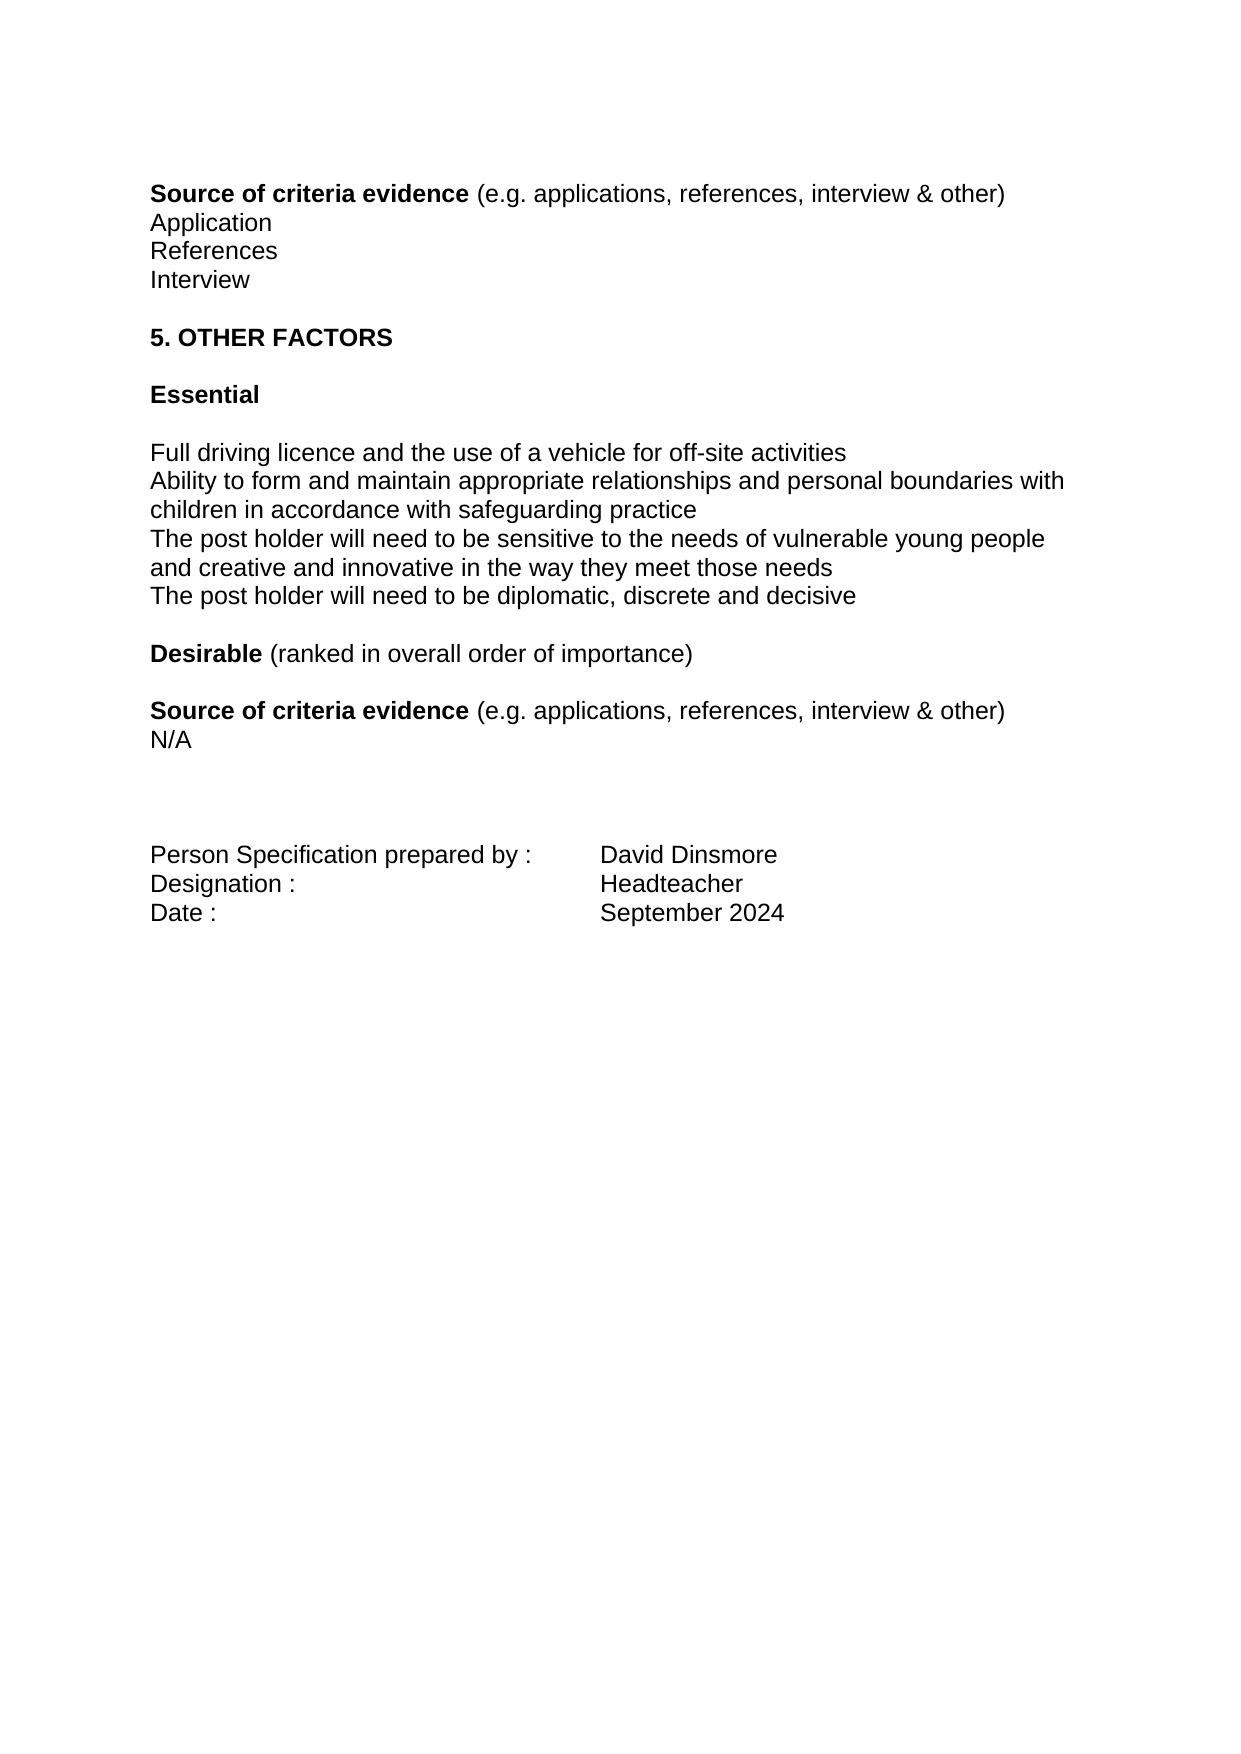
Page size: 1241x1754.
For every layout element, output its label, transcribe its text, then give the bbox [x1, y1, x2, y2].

text Desirable (ranked in overall order of importance) [150, 639, 1090, 667]
text Essential [150, 380, 1090, 409]
text Ability to form and maintain appropriate relationships and personal boundaries with children in accordance with safeguarding practice [150, 466, 1090, 524]
text 5. OTHER FACTORS [150, 322, 1090, 351]
text The post holder will need to be diplomatic, discrete and decisive [150, 581, 1090, 610]
text Person Specification prepared by : David Dinsmore [150, 840, 1090, 869]
text Source of criteria evidence (e.g. applications, references, interview & other) [150, 179, 1090, 207]
text Full driving licence and the use of a vehicle for off-site activities [150, 437, 1090, 466]
text Application [150, 207, 1090, 236]
text Source of criteria evidence (e.g. applications, references, interview & other) [150, 696, 1090, 725]
text The post holder will need to be sensitive to the needs of vulnerable young people and creative and innovative in the way they meet those needs [150, 524, 1090, 581]
text Designation : Headteacher [150, 869, 1090, 897]
text Interview [150, 265, 1090, 294]
text References [150, 236, 1090, 265]
text Date : September 2024 [150, 897, 1090, 926]
text N/A [150, 725, 1090, 754]
